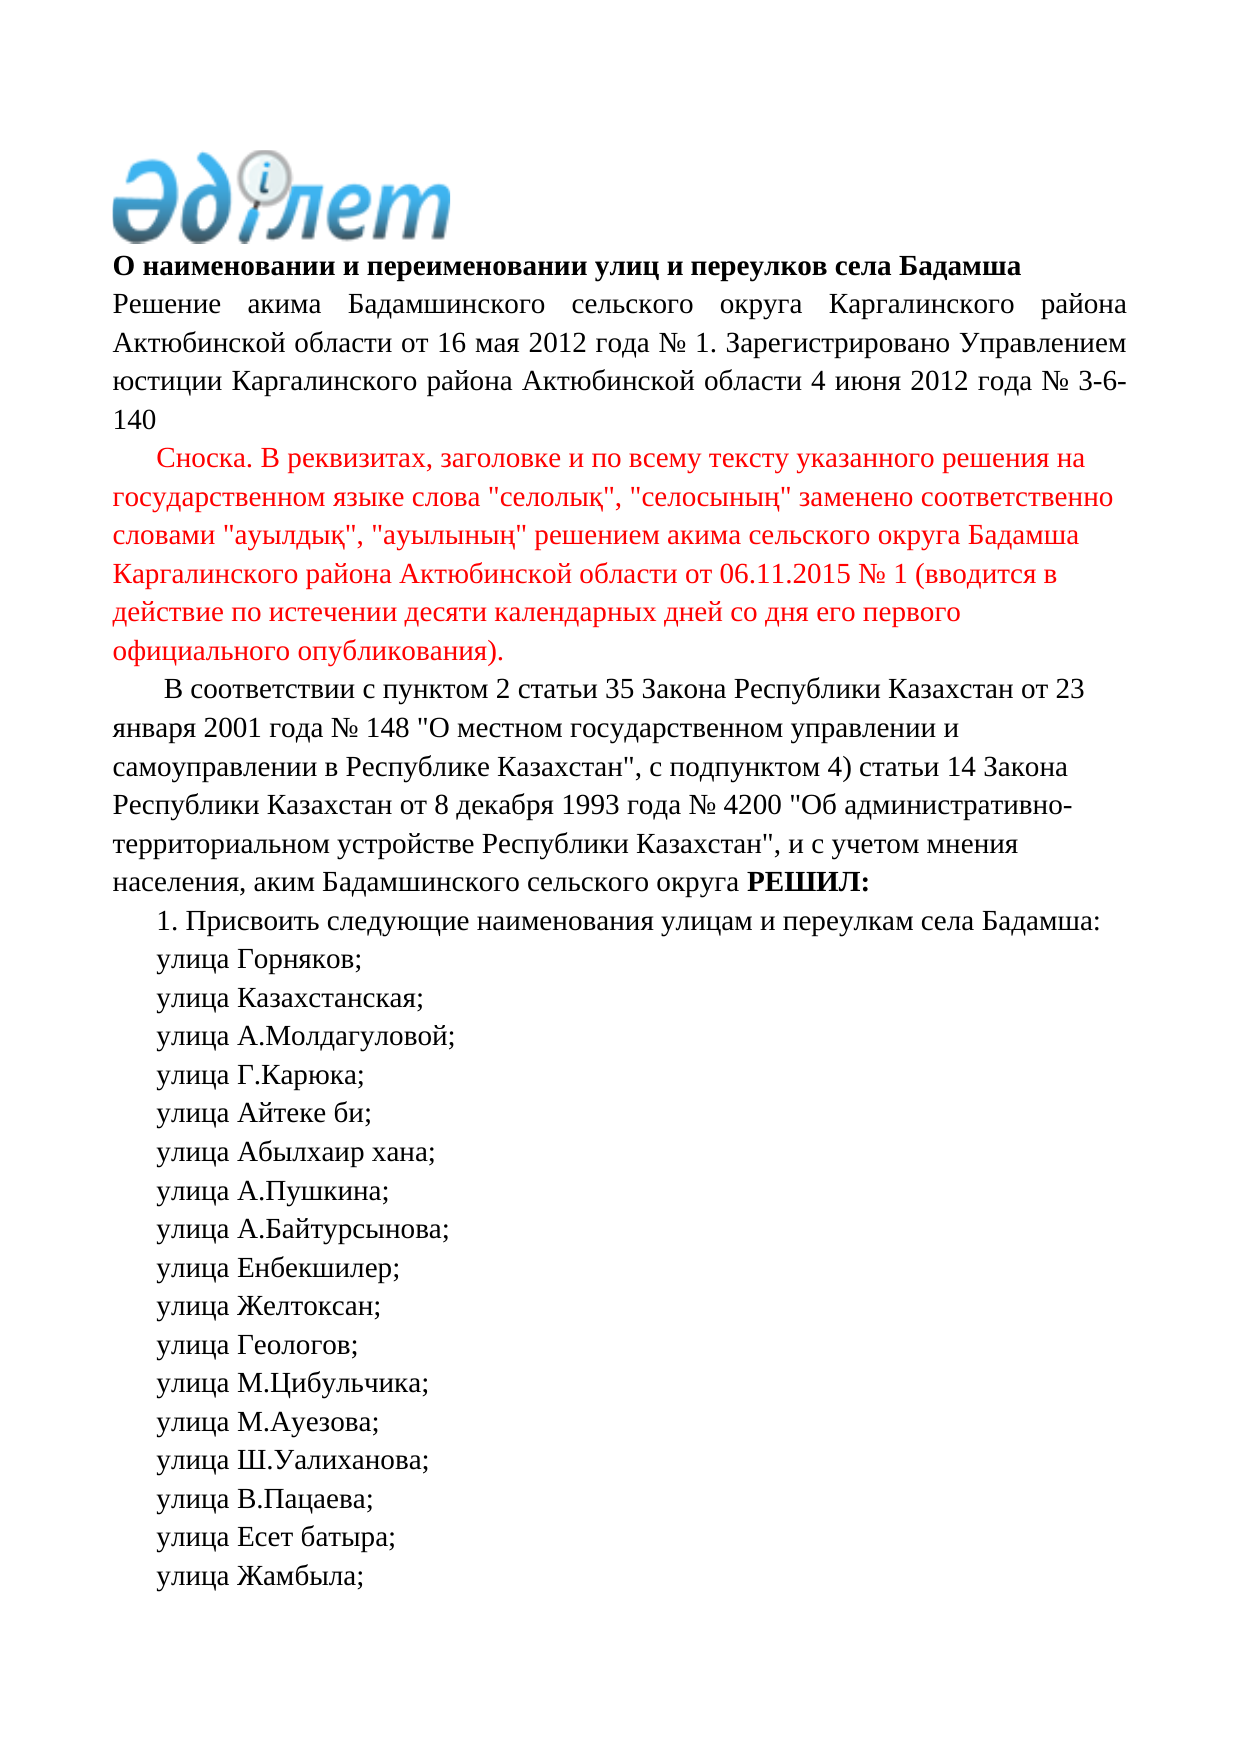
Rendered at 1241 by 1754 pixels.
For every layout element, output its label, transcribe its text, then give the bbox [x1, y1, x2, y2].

picture [112, 150, 451, 244]
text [112, 440, 1128, 1592]
text О наименовании и переименовании улиц и переулков села Бадамша [112, 248, 1128, 281]
text Решение акима Бадамшинского сельского округа Каргалинского района Актюбинской области от 16 мая 2012 года № 1. Зарегистрировано Управлением юстиции Каргалинского района Актюбинской области 4 июня 2012 года № 3-6-140 [112, 286, 1128, 435]
